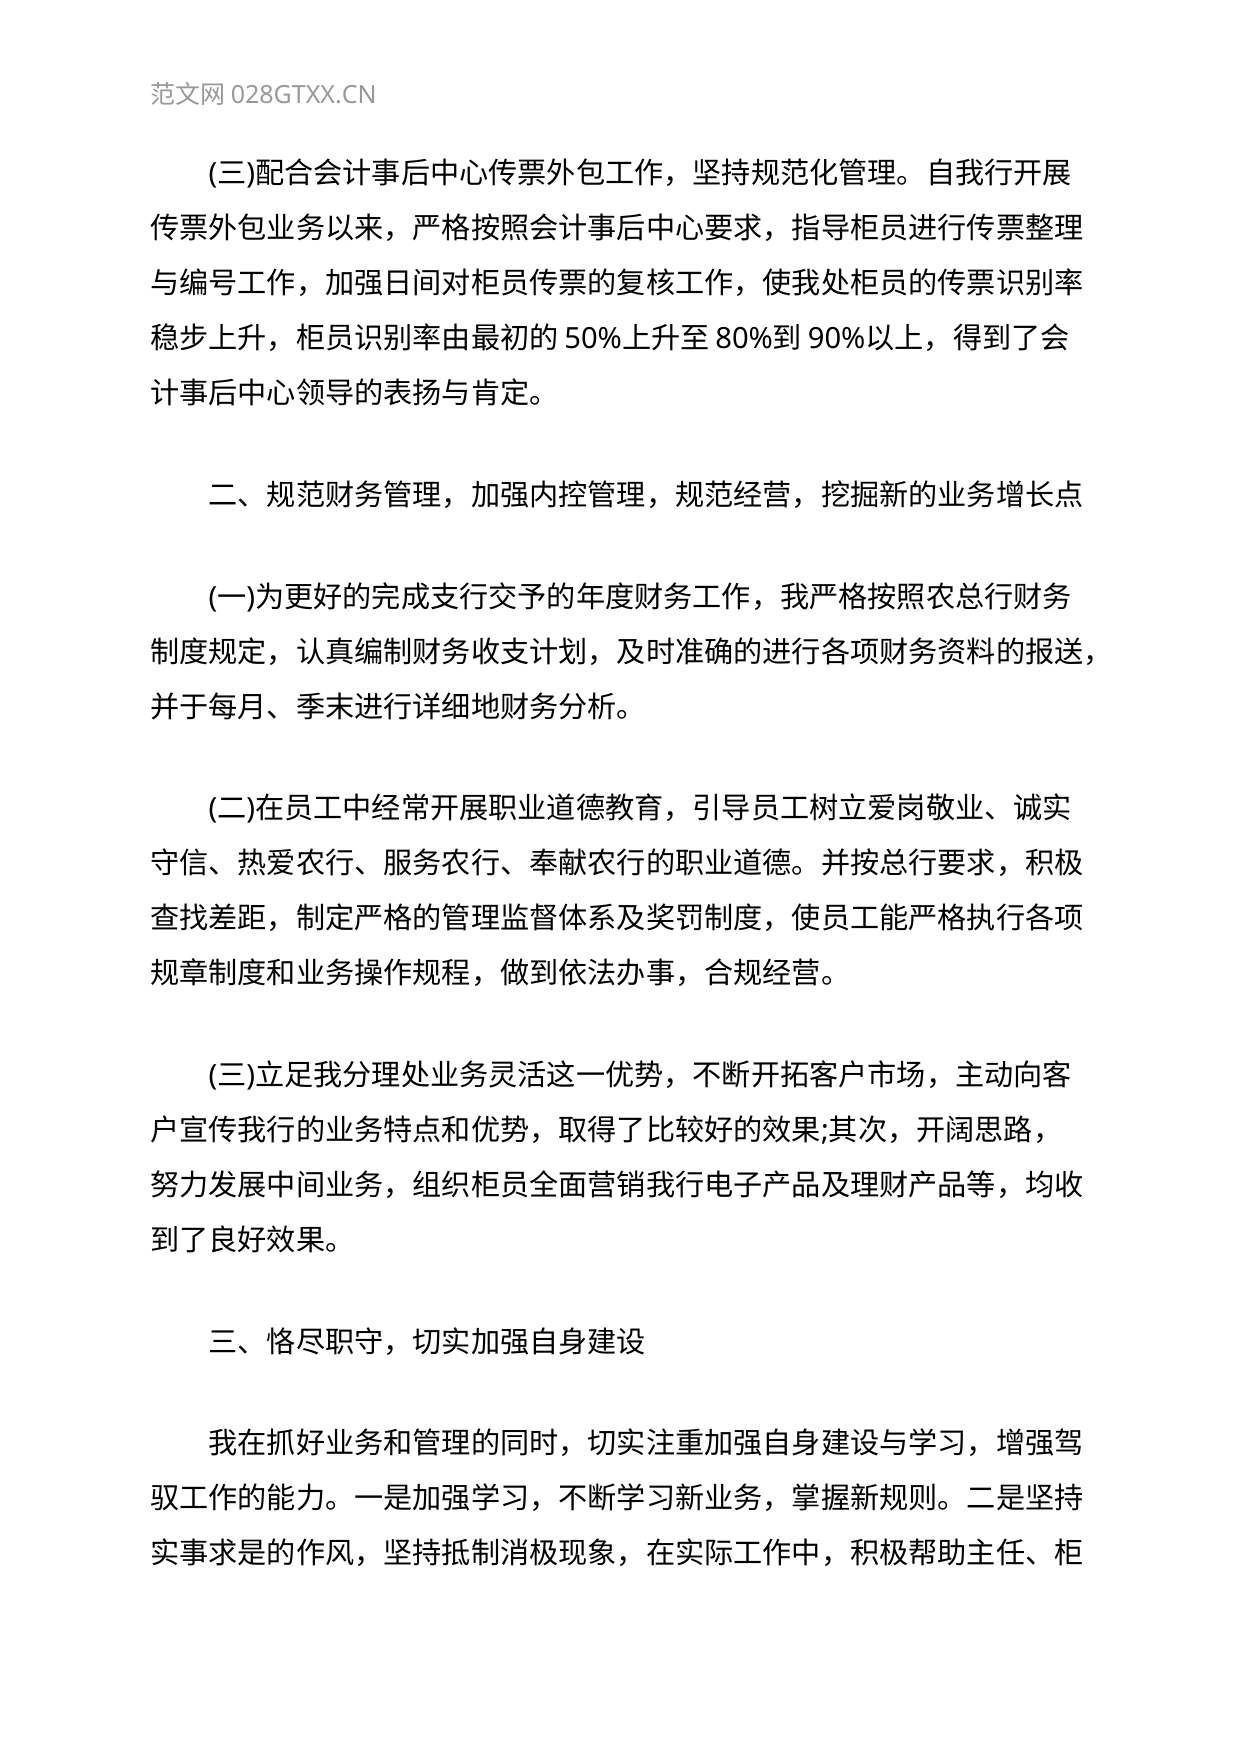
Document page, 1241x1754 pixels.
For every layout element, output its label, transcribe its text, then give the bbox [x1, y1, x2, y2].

text (一)为更好的完成支行交予的年度财务工作，我严格按照农总行财务制度规定，认真编制财务收支计划，及时准确的进行各项财务资料的报送，并于每月、季末进行详细地财务分析。 [150, 573, 1090, 726]
text (二)在员工中经常开展职业道德教育，引导员工树立爱岗敬业、诚实守信、热爱农行、服务农行、奉献农行的职业道德。并按总行要求，积极查找差距，制定严格的管理监督体系及奖罚制度，使员工能严格执行各项规章制度和业务操作规程，做到依法办事，合规经营。 [150, 785, 1090, 992]
text (三)配合会计事后中心传票外包工作，坚持规范化管理。自我行开展传票外包业务以来，严格按照会计事后中心要求，指导柜员进行传票整理与编号工作，加强日间对柜员传票的复核工作，使我处柜员的传票识别率稳步上升，柜员识别率由最初的50%上升至80%到90%以上，得到了会计事后中心领导的表扬与肯定。 [150, 150, 1090, 412]
text 三、恪尽职守，切实加强自身建设 [150, 1318, 1090, 1361]
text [150, 1420, 1090, 1572]
text (三)立足我分理处业务灵活这一优势，不断开拓客户市场，主动向客户宣传我行的业务特点和优势，取得了比较好的效果;其次，开阔思路，努力发展中间业务，组织柜员全面营销我行电子产品及理财产品等，均收到了良好效果。 [150, 1052, 1090, 1259]
text 二、规范财务管理，加强内控管理，规范经营，挖掘新的业务增长点 [150, 472, 1090, 514]
